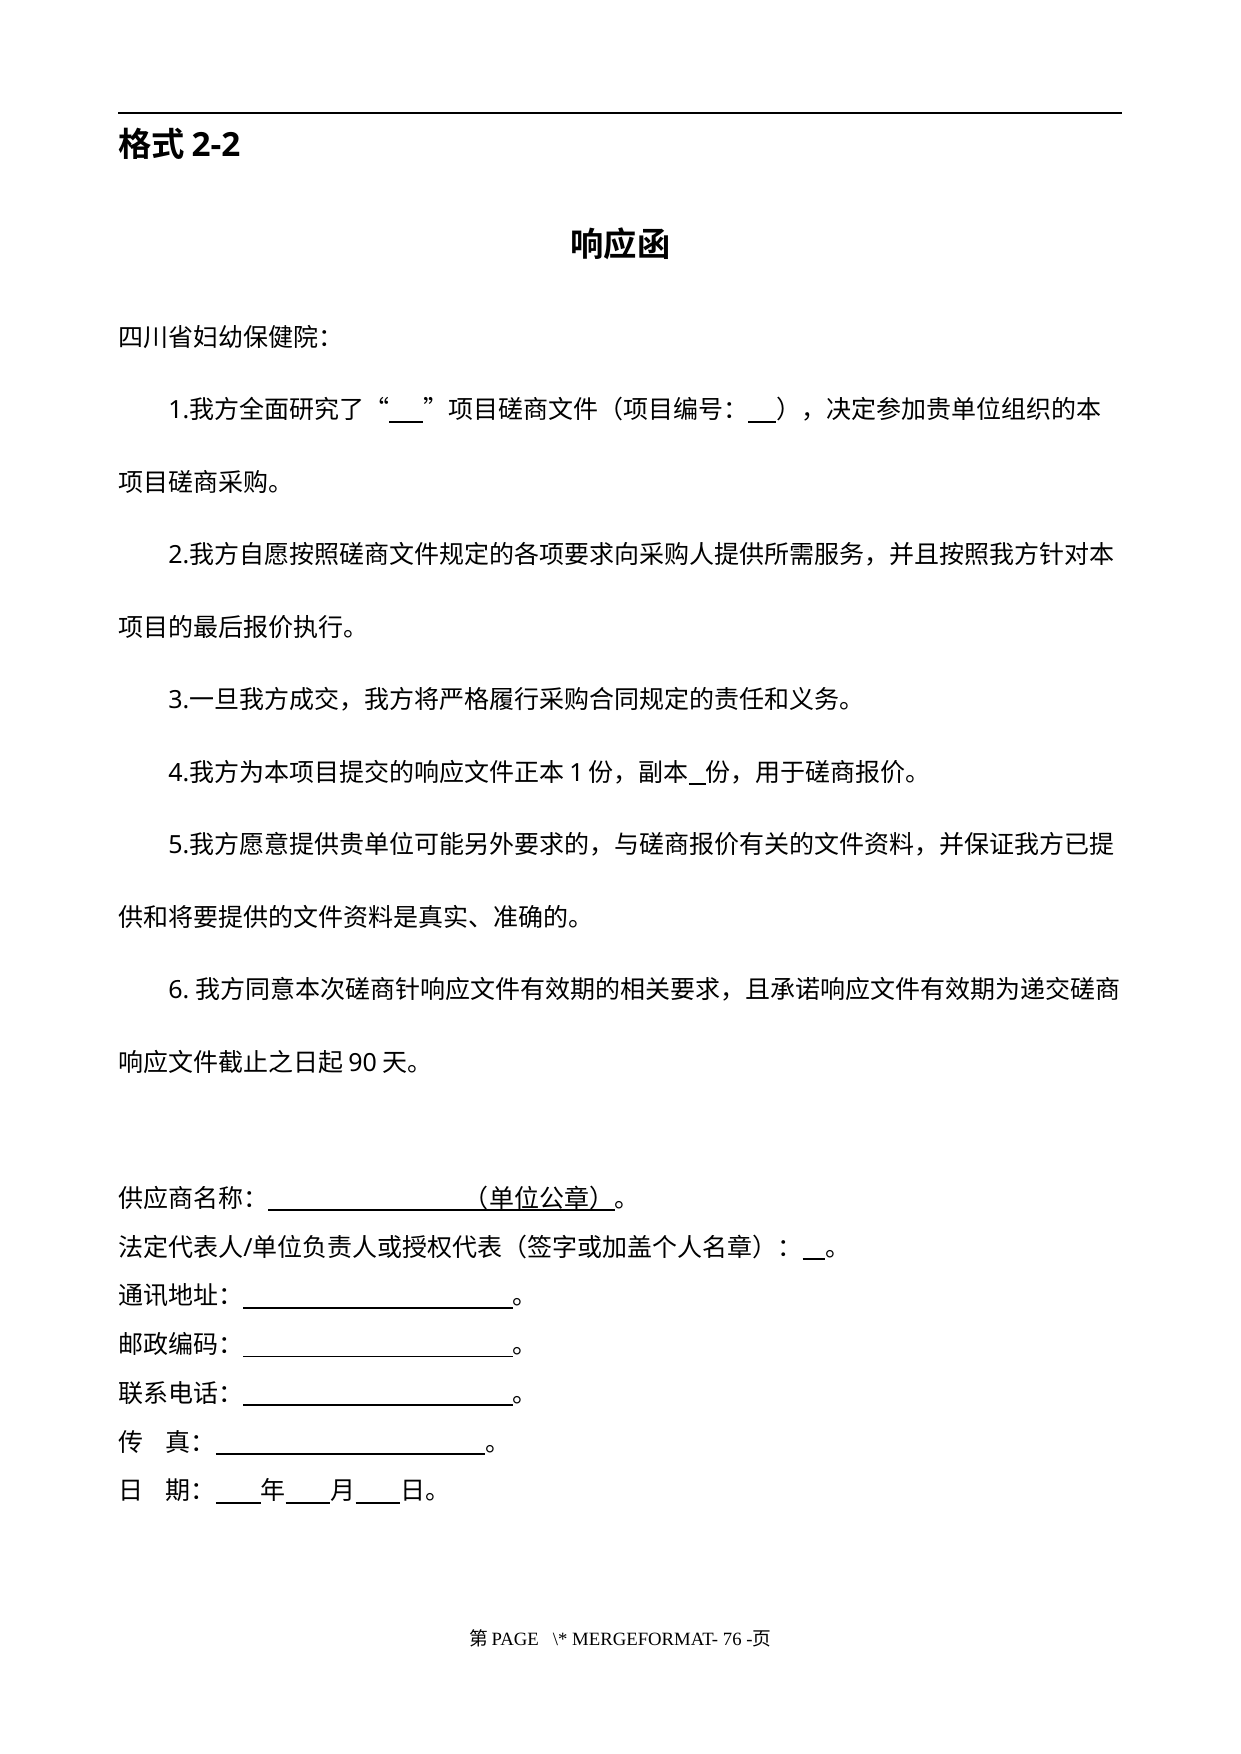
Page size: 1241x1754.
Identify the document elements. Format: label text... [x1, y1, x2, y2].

text 格式2-2 [118, 118, 1122, 167]
text 传 真： 。 [118, 1422, 1122, 1458]
text 日 期： 年 月 日。 [118, 1471, 1122, 1507]
text 5.我方愿意提供贵单位可能另外要求的，与磋商报价有关的文件资料，并保证我方已提供和将要提供的文件资料是真实、准确的。 [118, 825, 1122, 933]
text 邮政编码： 。 [118, 1324, 1122, 1361]
text 四川省妇幼保健院： [118, 317, 1122, 353]
text 4.我方为本项目提交的响应文件正本1份，副本 份，用于磋商报价。 [118, 752, 1122, 788]
text 通讯地址： 。 [118, 1276, 1122, 1312]
text 联系电话： 。 [118, 1373, 1122, 1409]
text 法定代表人/单位负责人或授权代表（签字或加盖个人名章）： 。 [118, 1227, 1122, 1263]
text 1.我方全面研究了“ ”项目磋商文件（项目编号： ），决定参加贵单位组织的本项目磋商采购。 [118, 390, 1122, 498]
text 6. 我方同意本次磋商针响应文件有效期的相关要求，且承诺响应文件有效期为递交磋商响应文件截止之日起90天。 [118, 970, 1122, 1078]
text 3.一旦我方成交，我方将严格履行采购合同规定的责任和义务。 [118, 680, 1122, 716]
subtitle 响应函 [118, 218, 1122, 266]
text 2.我方自愿按照磋商文件规定的各项要求向采购人提供所需服务，并且按照我方针对本项目的最后报价执行。 [118, 535, 1122, 643]
text 供应商名称： （单位公章）。 [118, 1178, 1122, 1214]
